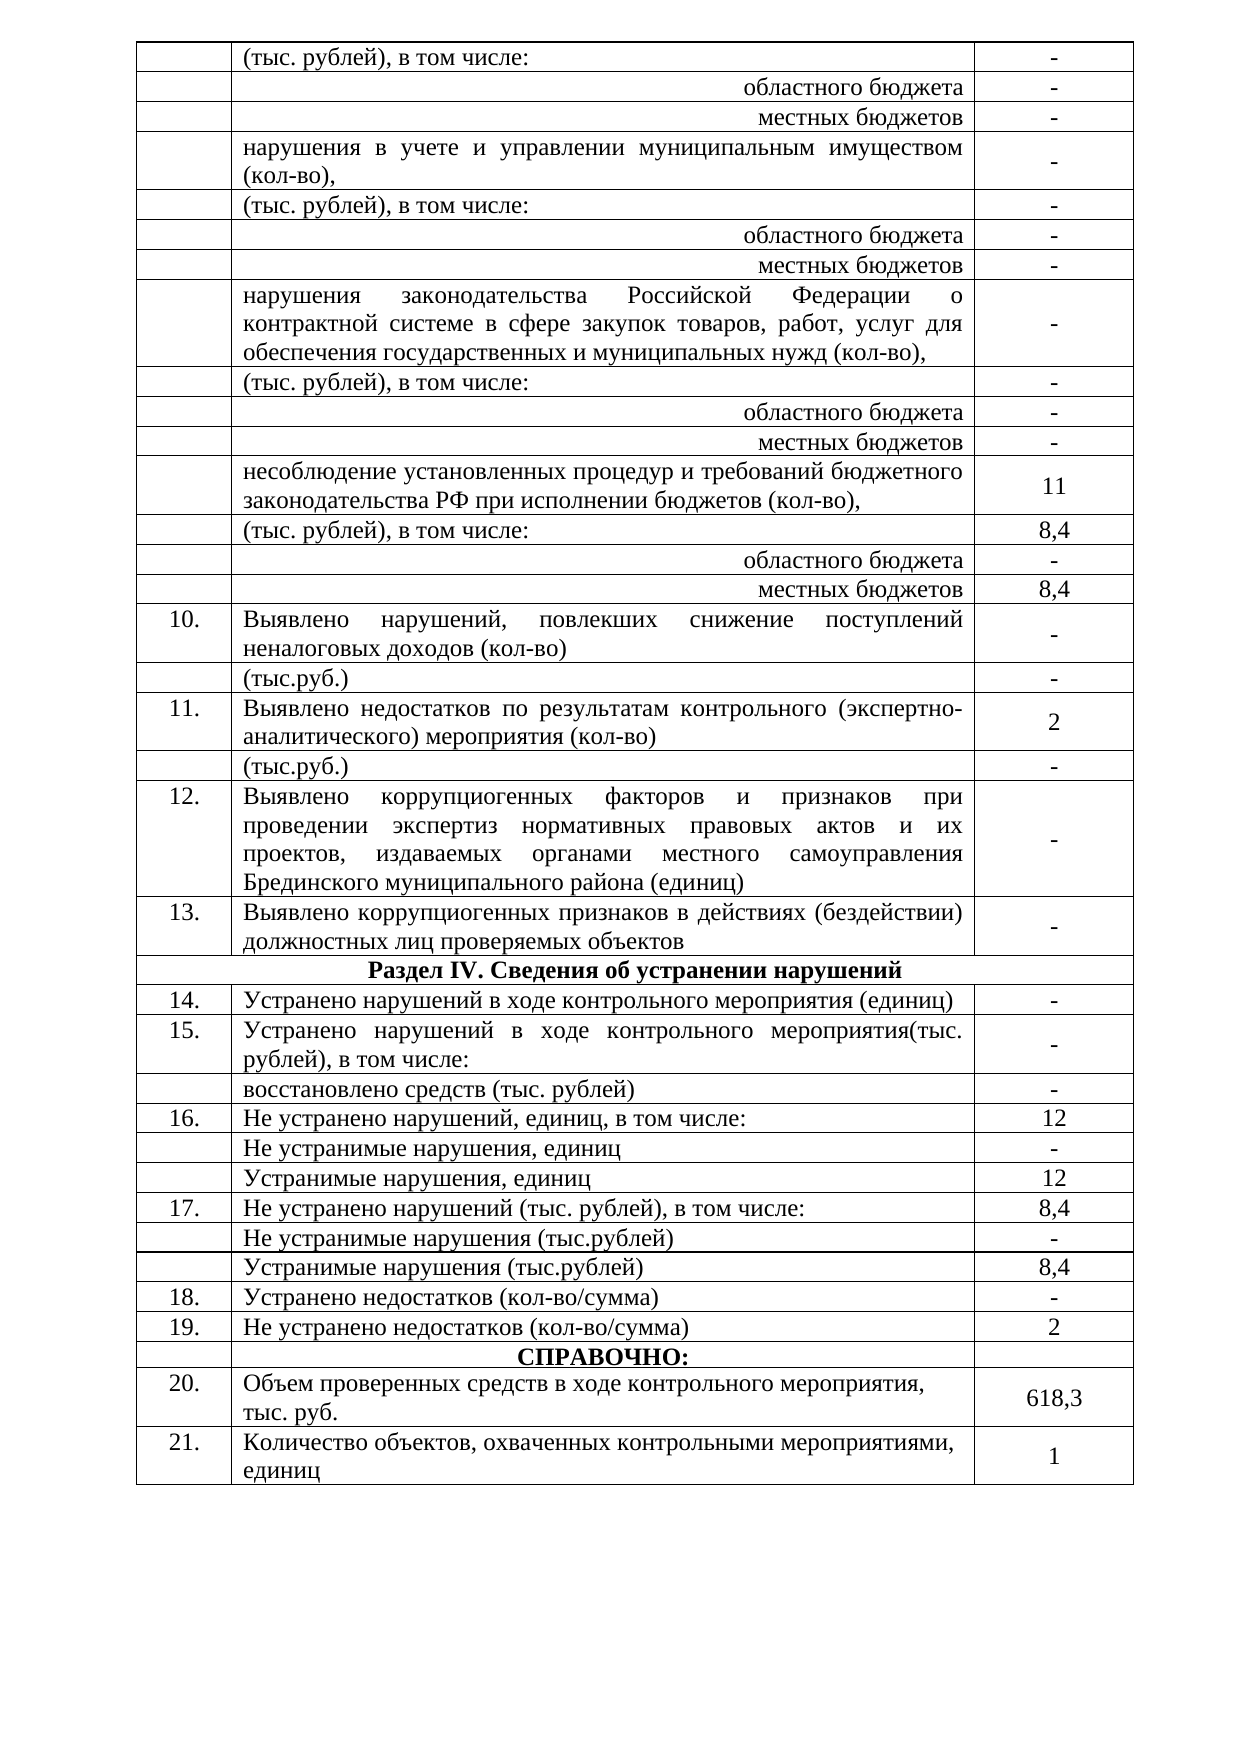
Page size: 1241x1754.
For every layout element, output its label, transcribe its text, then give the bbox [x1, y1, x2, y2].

table_cell [137, 575, 231, 603]
table_cell - [975, 1282, 1133, 1311]
table_cell местных бюджетов [232, 250, 974, 279]
table_cell [137, 1342, 231, 1367]
table_cell несоблюдение установленных процедур и требований бюджетного законодательства РФ при исполнении бюджетов (кол-во), [232, 456, 974, 514]
table_cell 19. [137, 1312, 231, 1341]
table_cell [137, 1223, 231, 1251]
table_cell [137, 1163, 231, 1192]
table_cell (тыс. рублей), в том числе: [232, 43, 974, 71]
table_cell - [975, 43, 1133, 71]
table_cell [137, 190, 231, 219]
table_cell 8,4 [975, 1253, 1133, 1281]
table_cell Раздел IV. Сведения об устранении нарушений [137, 956, 1133, 984]
table_cell - [975, 1074, 1133, 1102]
table_cell - [975, 985, 1133, 1014]
table_cell [137, 515, 231, 544]
table_cell СПРАВОЧНО: [232, 1342, 974, 1367]
table_cell 2 [975, 693, 1133, 750]
table_cell 15. [137, 1015, 231, 1073]
table_cell 17. [137, 1193, 231, 1222]
table_cell (тыс. рублей), в том числе: [232, 515, 974, 544]
table_cell местных бюджетов [232, 102, 974, 131]
table_cell [137, 1253, 231, 1281]
table_cell [137, 367, 231, 396]
table_cell [137, 250, 231, 279]
table_cell 20. [137, 1368, 231, 1426]
table_cell - [975, 397, 1133, 426]
table_cell Выявлено недостатков по результатам контрольного (экспертно-аналитического) мероприятия (кол-во) [232, 693, 974, 750]
table_cell [137, 397, 231, 426]
table_cell 18. [137, 1282, 231, 1311]
table_cell восстановлено средств (тыс. рублей) [232, 1074, 974, 1102]
table_cell областного бюджета [232, 72, 974, 101]
table_cell Выявлено коррупциогенных факторов и признаков при проведении экспертиз нормативных правовых актов и их проектов, издаваемых органами местного самоуправления Брединского муниципального района (единиц) [232, 781, 974, 896]
table_cell Устранено нарушений в ходе контрольного мероприятия(тыс. рублей), в том числе: [232, 1015, 974, 1073]
table_cell - [975, 250, 1133, 279]
table_cell Устранимые нарушения (тыс.рублей) [232, 1253, 974, 1281]
table_cell - [975, 604, 1133, 662]
table_cell - [975, 663, 1133, 692]
table_cell (тыс.руб.) [232, 751, 974, 780]
table_cell [137, 1074, 231, 1102]
table_cell - [975, 190, 1133, 219]
table_cell нарушения законодательства Российской Федерации о контрактной системе в сфере закупок товаров, работ, услуг для обеспечения государственных и муниципальных нужд (кол-во), [232, 280, 974, 366]
table_cell [137, 43, 231, 71]
table_cell Не устранимые нарушения, единиц [232, 1133, 974, 1162]
table_cell [137, 220, 231, 249]
table_cell 16. [137, 1104, 231, 1132]
table_cell 14. [137, 985, 231, 1014]
table_cell - [975, 1015, 1133, 1073]
table_cell [137, 72, 231, 101]
table_cell - [975, 427, 1133, 455]
table_cell [137, 102, 231, 131]
table_cell - [975, 220, 1133, 249]
table_cell Не устранено нарушений (тыс. рублей), в том числе: [232, 1193, 974, 1222]
table_cell 11. [137, 693, 231, 750]
table_cell 2 [975, 1312, 1133, 1341]
table_cell Устранимые нарушения, единиц [232, 1163, 974, 1192]
table_cell - [975, 1133, 1133, 1162]
table_cell 8,4 [975, 515, 1133, 544]
table_cell - [975, 132, 1133, 189]
table_cell (тыс.руб.) [232, 663, 974, 692]
table_cell - [975, 102, 1133, 131]
table_cell - [975, 367, 1133, 396]
table_cell Объем проверенных средств в ходе контрольного мероприятия, тыс. руб. [232, 1368, 974, 1426]
table_cell Выявлено нарушений, повлекших снижение поступлений неналоговых доходов (кол-во) [232, 604, 974, 662]
table_cell Выявлено коррупциогенных признаков в действиях (бездействии) должностных лиц проверяемых объектов [232, 897, 974, 954]
table_cell - [975, 72, 1133, 101]
table_cell 12. [137, 781, 231, 896]
table_cell [137, 751, 231, 780]
table_cell Устранено нарушений в ходе контрольного мероприятия (единиц) [232, 985, 974, 1014]
table_cell 1 [975, 1427, 1133, 1484]
table_cell - [975, 897, 1133, 954]
table_cell [137, 545, 231, 573]
table_cell (тыс. рублей), в том числе: [232, 190, 974, 219]
table_cell 8,4 [975, 575, 1133, 603]
table_cell Не устранено нарушений, единиц, в том числе: [232, 1104, 974, 1132]
table_cell - [975, 1223, 1133, 1251]
table_cell областного бюджета [232, 220, 974, 249]
table_cell 12 [975, 1163, 1133, 1192]
table_cell 10. [137, 604, 231, 662]
table_cell областного бюджета [232, 545, 974, 573]
table_cell Количество объектов, охваченных контрольными мероприятиями, единиц [232, 1427, 974, 1484]
table_cell 8,4 [975, 1193, 1133, 1222]
table_cell Устранено недостатков (кол-во/сумма) [232, 1282, 974, 1311]
table_cell [137, 1133, 231, 1162]
table_cell местных бюджетов [232, 575, 974, 603]
table_cell Не устранимые нарушения (тыс.рублей) [232, 1223, 974, 1251]
table_cell - [975, 280, 1133, 366]
table_cell областного бюджета [232, 397, 974, 426]
table_cell [137, 132, 231, 189]
table_cell - [975, 781, 1133, 896]
table_cell 12 [975, 1104, 1133, 1132]
table_cell 618,3 [975, 1368, 1133, 1426]
table_cell 13. [137, 897, 231, 954]
table_cell - [975, 751, 1133, 780]
table_cell (тыс. рублей), в том числе: [232, 367, 974, 396]
table_cell [137, 456, 231, 514]
table_cell - [975, 545, 1133, 573]
table_cell нарушения в учете и управлении муниципальным имуществом (кол-во), [232, 132, 974, 189]
table_cell местных бюджетов [232, 427, 974, 455]
table_cell [137, 427, 231, 455]
table_cell Не устранено недостатков (кол-во/сумма) [232, 1312, 974, 1341]
table_cell [975, 1342, 1133, 1367]
table_cell [137, 280, 231, 366]
table_cell [137, 663, 231, 692]
table_cell 11 [975, 456, 1133, 514]
table_cell 21. [137, 1427, 231, 1484]
